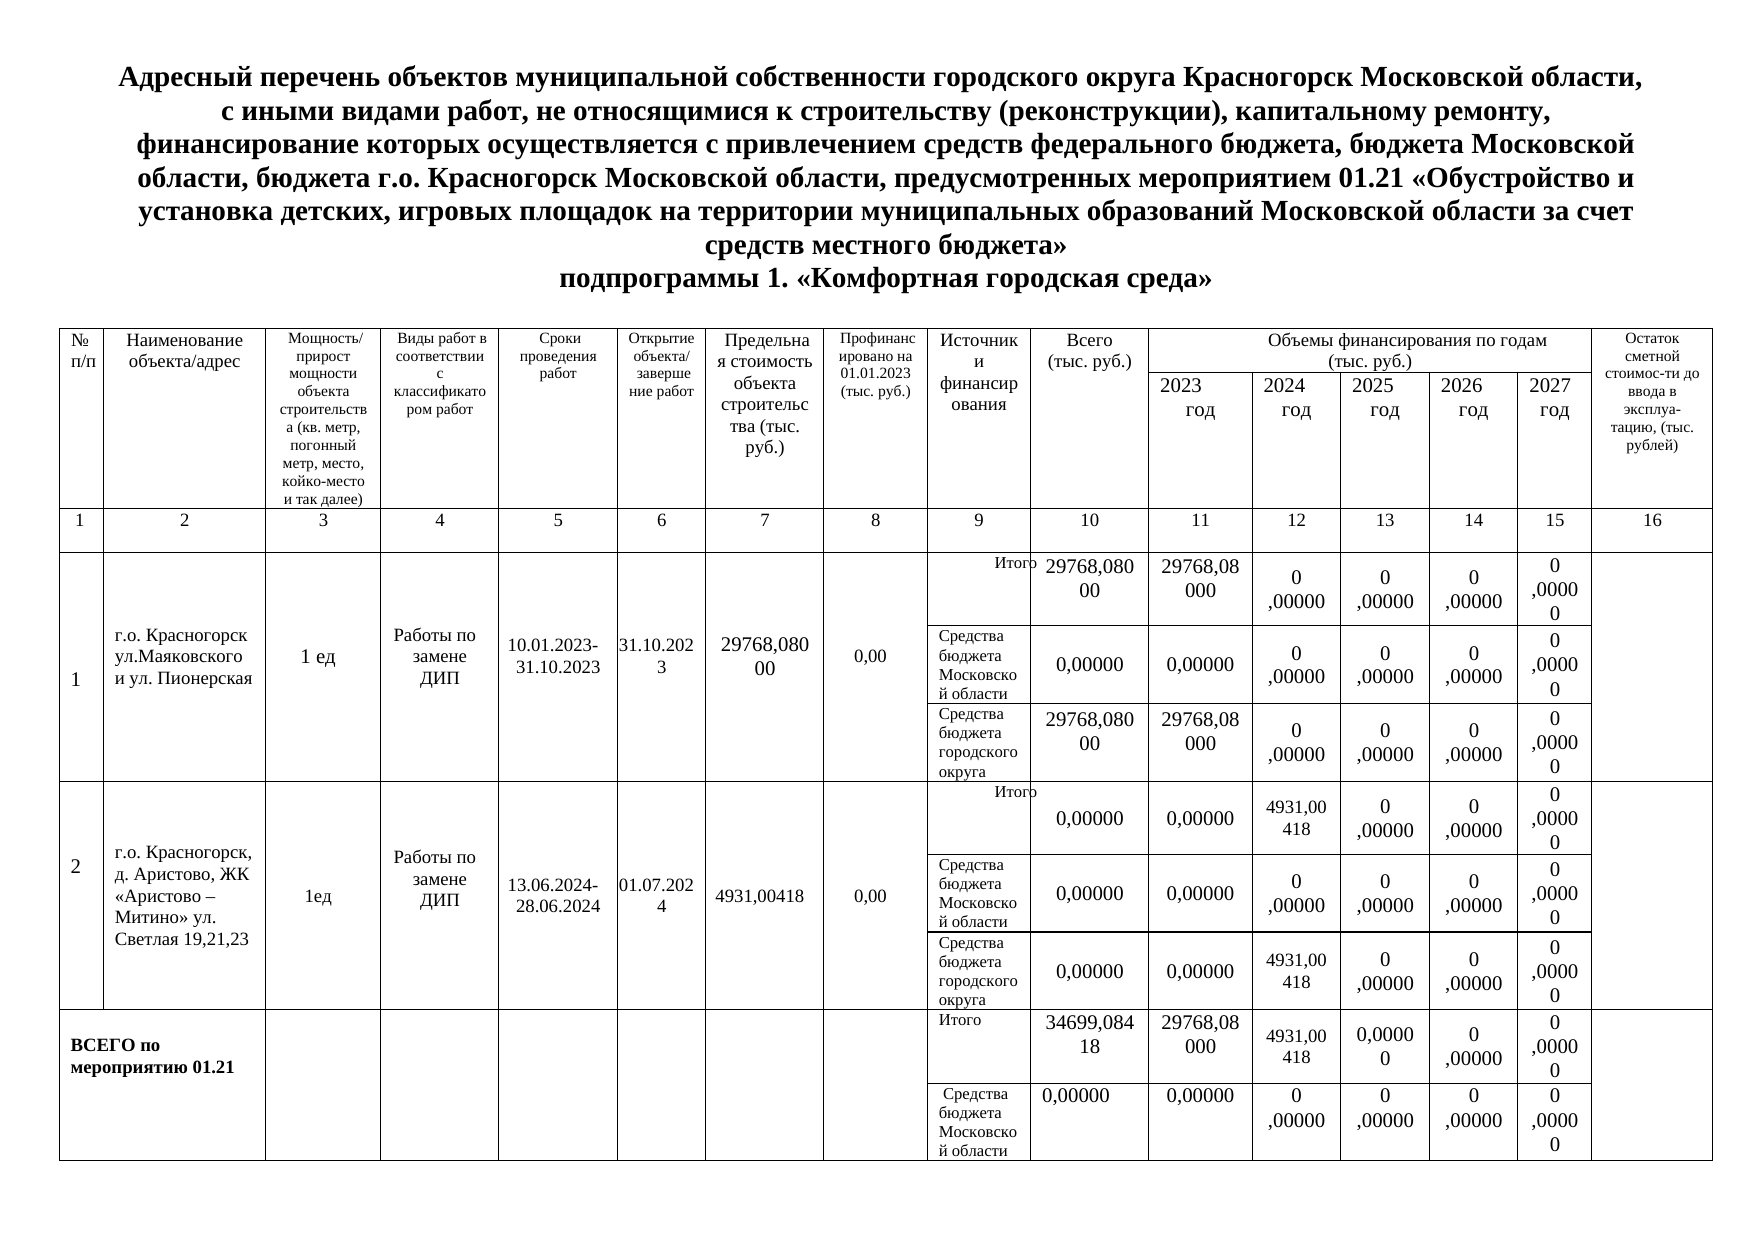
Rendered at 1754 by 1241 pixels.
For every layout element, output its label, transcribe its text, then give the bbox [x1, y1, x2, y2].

table_cell 2026 год [1430, 373, 1517, 508]
table_cell 0,00000 [1430, 704, 1517, 781]
table_header № п/п [60, 329, 103, 508]
table_cell 0,00000 [1253, 626, 1340, 703]
table_cell 0,00000 [1149, 782, 1252, 854]
table_header Объемы финансирования по годам (тыс. руб.) [1149, 329, 1591, 372]
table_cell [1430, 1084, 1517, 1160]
text подпрограммы 1. «Комфортная городская среда» [118, 260, 1654, 294]
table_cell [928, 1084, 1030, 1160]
table_cell 0,00000 [1341, 855, 1429, 931]
table_cell 2023 год [1149, 373, 1252, 508]
table_cell 0,00000 [1518, 782, 1591, 854]
table_cell 0,00000 [1518, 933, 1591, 1009]
table_cell [1592, 553, 1712, 781]
table_cell 29768,08000 [1031, 704, 1148, 781]
table_cell 11 [1149, 509, 1252, 552]
table_cell 1ед [266, 782, 380, 1009]
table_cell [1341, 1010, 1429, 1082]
text Адресный перечень объектов муниципальной собственности городского округа Красногорск Московской области, [118, 59, 1654, 93]
table_cell 0,00000 [1149, 855, 1252, 931]
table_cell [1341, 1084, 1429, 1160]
table_cell 0,00000 [1518, 553, 1591, 625]
table_cell 0,00000 [1430, 626, 1517, 703]
table_cell 3 [266, 509, 380, 552]
table_cell 1 [60, 509, 103, 552]
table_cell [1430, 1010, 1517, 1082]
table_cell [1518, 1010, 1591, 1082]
table_cell 0,00000 [1341, 704, 1429, 781]
table_cell 2025 год [1341, 373, 1429, 508]
table_cell 0,00000 [1518, 855, 1591, 931]
table_cell 0,00 [824, 553, 927, 781]
table_cell 1 [60, 553, 103, 781]
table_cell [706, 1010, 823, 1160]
table_cell 0,00000 [1253, 855, 1340, 931]
table_cell Средства бюджета Московской области [928, 626, 1030, 703]
table_cell 31.10.2023 [618, 553, 705, 781]
table_cell 1 ед [266, 553, 380, 781]
table_cell 0,00000 [1031, 782, 1148, 854]
table_cell 4 [381, 509, 498, 552]
table_cell 01.07.2024 [618, 782, 705, 1009]
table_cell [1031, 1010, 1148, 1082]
table_cell 0,00000 [1149, 933, 1252, 1009]
table_cell 6 [618, 509, 705, 552]
table_header Виды работ в соответствии с классификатором работ [381, 329, 498, 508]
table_cell ВСЕГО по мероприятию 01.21 [60, 1010, 265, 1160]
table_cell 16 [1592, 509, 1712, 552]
table_cell 2024 год [1253, 373, 1340, 508]
table_cell 29768,08000 [1149, 704, 1252, 781]
text с иными видами работ, не относящимися к строительству (реконструкции), капитальному ремонту, финансирование которых осуществляется с привлечением средств федерального бюджета, бюджета Московской области, бюджета г.о. Красногорск Московской области, предусмотренных мероприятием 01.21 «Обустройство и установка детских, игровых площадок на территории муниципальных образований Московской области за счет средств местного бюджета» [118, 93, 1654, 260]
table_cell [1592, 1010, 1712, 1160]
table_header Мощность/прирост мощности объекта строительства (кв. метр, погонный метр, место, койко-место и так далее) [266, 329, 380, 508]
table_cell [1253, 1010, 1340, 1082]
table_cell 4931,00418 [1253, 933, 1340, 1009]
table_cell 0,00000 [1031, 855, 1148, 931]
table_cell 2027 год [1518, 373, 1591, 508]
table_cell 10 [1031, 509, 1148, 552]
table_cell 0,00000 [1341, 626, 1429, 703]
table_cell 0,00000 [1253, 704, 1340, 781]
table_cell Итого [928, 782, 1030, 854]
table_cell Работы по замене ДИП [381, 782, 498, 1009]
table_header Профинансировано на 01.01.2023 (тыс. руб.) [824, 329, 927, 508]
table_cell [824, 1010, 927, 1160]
table_cell 0,00000 [1430, 782, 1517, 854]
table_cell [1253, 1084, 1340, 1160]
table_cell 4931,00418 [1253, 782, 1340, 854]
table_cell 12 [1253, 509, 1340, 552]
table_cell 13 [1341, 509, 1429, 552]
table_cell 13.06.2024-28.06.2024 [499, 782, 617, 1009]
table_cell 29768,08000 [1031, 553, 1148, 625]
table_cell г.о. Красногорск ул.Маяковского и ул. Пионерская [104, 553, 265, 781]
table_header Всего (тыс. руб.) [1031, 329, 1148, 508]
table_cell 0,00000 [1430, 855, 1517, 931]
table_cell 0,00000 [1031, 626, 1148, 703]
table_cell Итого [928, 553, 1030, 625]
table_cell [381, 1010, 498, 1160]
table_header Источники финансирования [928, 329, 1030, 508]
table_cell 0,00000 [1253, 553, 1340, 625]
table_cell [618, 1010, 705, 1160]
table_cell 14 [1430, 509, 1517, 552]
table_cell 0,00000 [1430, 933, 1517, 1009]
table_cell 29768,08000 [1149, 553, 1252, 625]
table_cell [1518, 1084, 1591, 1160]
table_cell 10.01.2023-31.10.2023 [499, 553, 617, 781]
table_cell 15 [1518, 509, 1591, 552]
table_cell [499, 1010, 617, 1160]
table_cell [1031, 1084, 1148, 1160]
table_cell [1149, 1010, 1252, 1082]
table_cell 29768,08000 [706, 553, 823, 781]
table_cell 0,00000 [1031, 933, 1148, 1009]
table_cell 4931,00418 [706, 782, 823, 1009]
table_cell 2 [60, 782, 103, 1009]
table_cell 0,00000 [1341, 782, 1429, 854]
table_cell [266, 1010, 380, 1160]
table_cell 0,00 [824, 782, 927, 1009]
table_cell 7 [706, 509, 823, 552]
table_cell 8 [824, 509, 927, 552]
table_cell 0,00000 [1518, 704, 1591, 781]
table_cell 2 [104, 509, 265, 552]
table_header Предельная стоимость объекта строительства (тыс. руб.) [706, 329, 823, 508]
table_cell Работы по замене ДИП [381, 553, 498, 781]
table_cell 0,00000 [1341, 553, 1429, 625]
table_cell 5 [499, 509, 617, 552]
table_header Наименование объекта/адрес [104, 329, 265, 508]
table_header Остаток сметной стоимос-ти до ввода в эксплуа-тацию, (тыс. рублей) [1592, 329, 1712, 508]
table_cell Средства бюджета городского округа [928, 704, 1030, 781]
table_header Открытие объекта/ завершение работ [618, 329, 705, 508]
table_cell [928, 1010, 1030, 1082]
table_cell Средства бюджета городского округа [928, 933, 1030, 1009]
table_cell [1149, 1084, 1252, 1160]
table_cell [1592, 782, 1712, 1009]
table_cell 9 [928, 509, 1030, 552]
table_cell Средства бюджета Московской области [928, 855, 1030, 931]
table_header Сроки проведения работ [499, 329, 617, 508]
table_cell 0,00000 [1430, 553, 1517, 625]
table_cell г.о. Красногорск, д. Аристово, ЖК «Аристово –Митино» ул. Светлая 19,21,23 [104, 782, 265, 1009]
table_cell 0,00000 [1341, 933, 1429, 1009]
table_cell 0,00000 [1518, 626, 1591, 703]
table_cell 0,00000 [1149, 626, 1252, 703]
